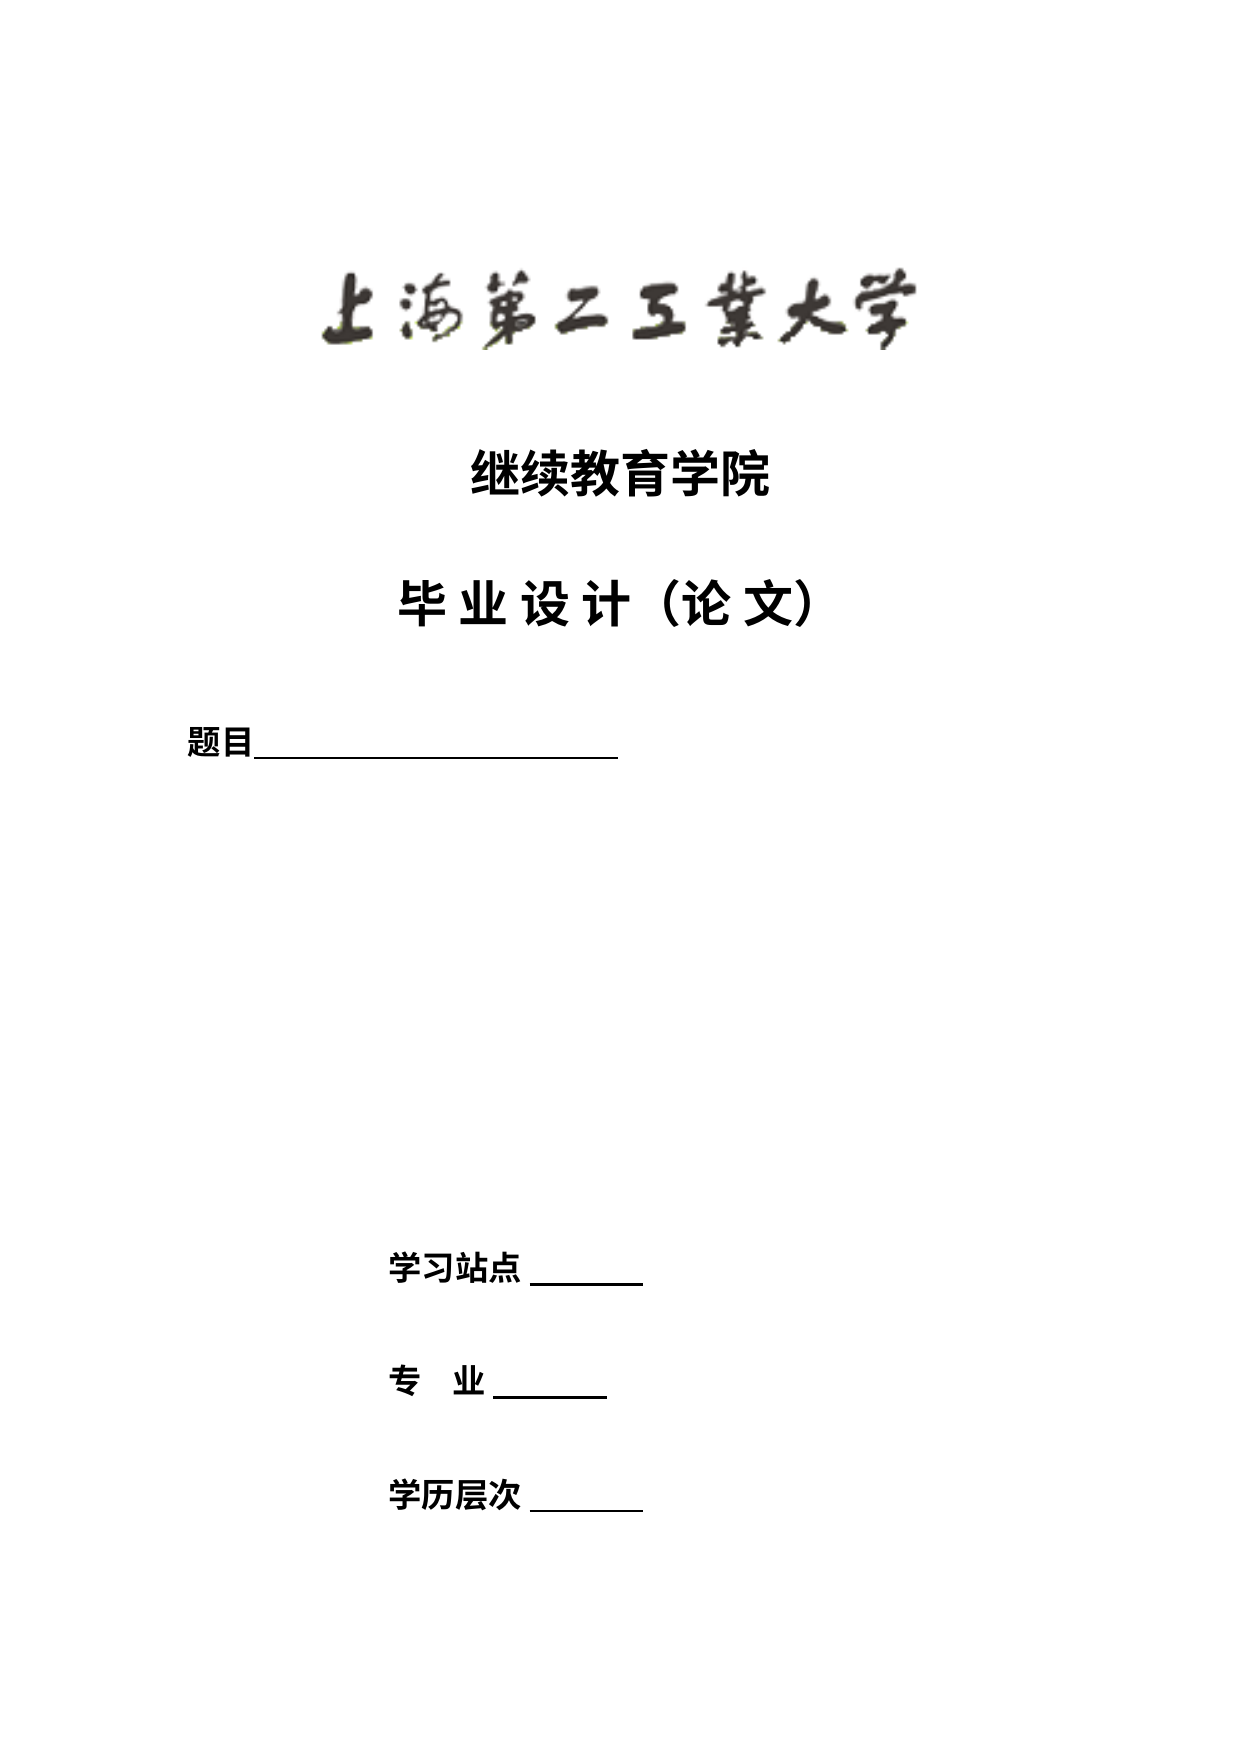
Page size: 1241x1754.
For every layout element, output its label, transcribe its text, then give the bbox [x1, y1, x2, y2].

text 毕 业 设 计（论 文） [187, 552, 1053, 649]
text 专 业 [187, 1347, 1053, 1412]
text 题目 [187, 707, 1053, 772]
text 继续教育学院 [187, 422, 1053, 519]
text 学历层次 [187, 1460, 1053, 1525]
text 学习站点 [187, 1234, 1053, 1299]
